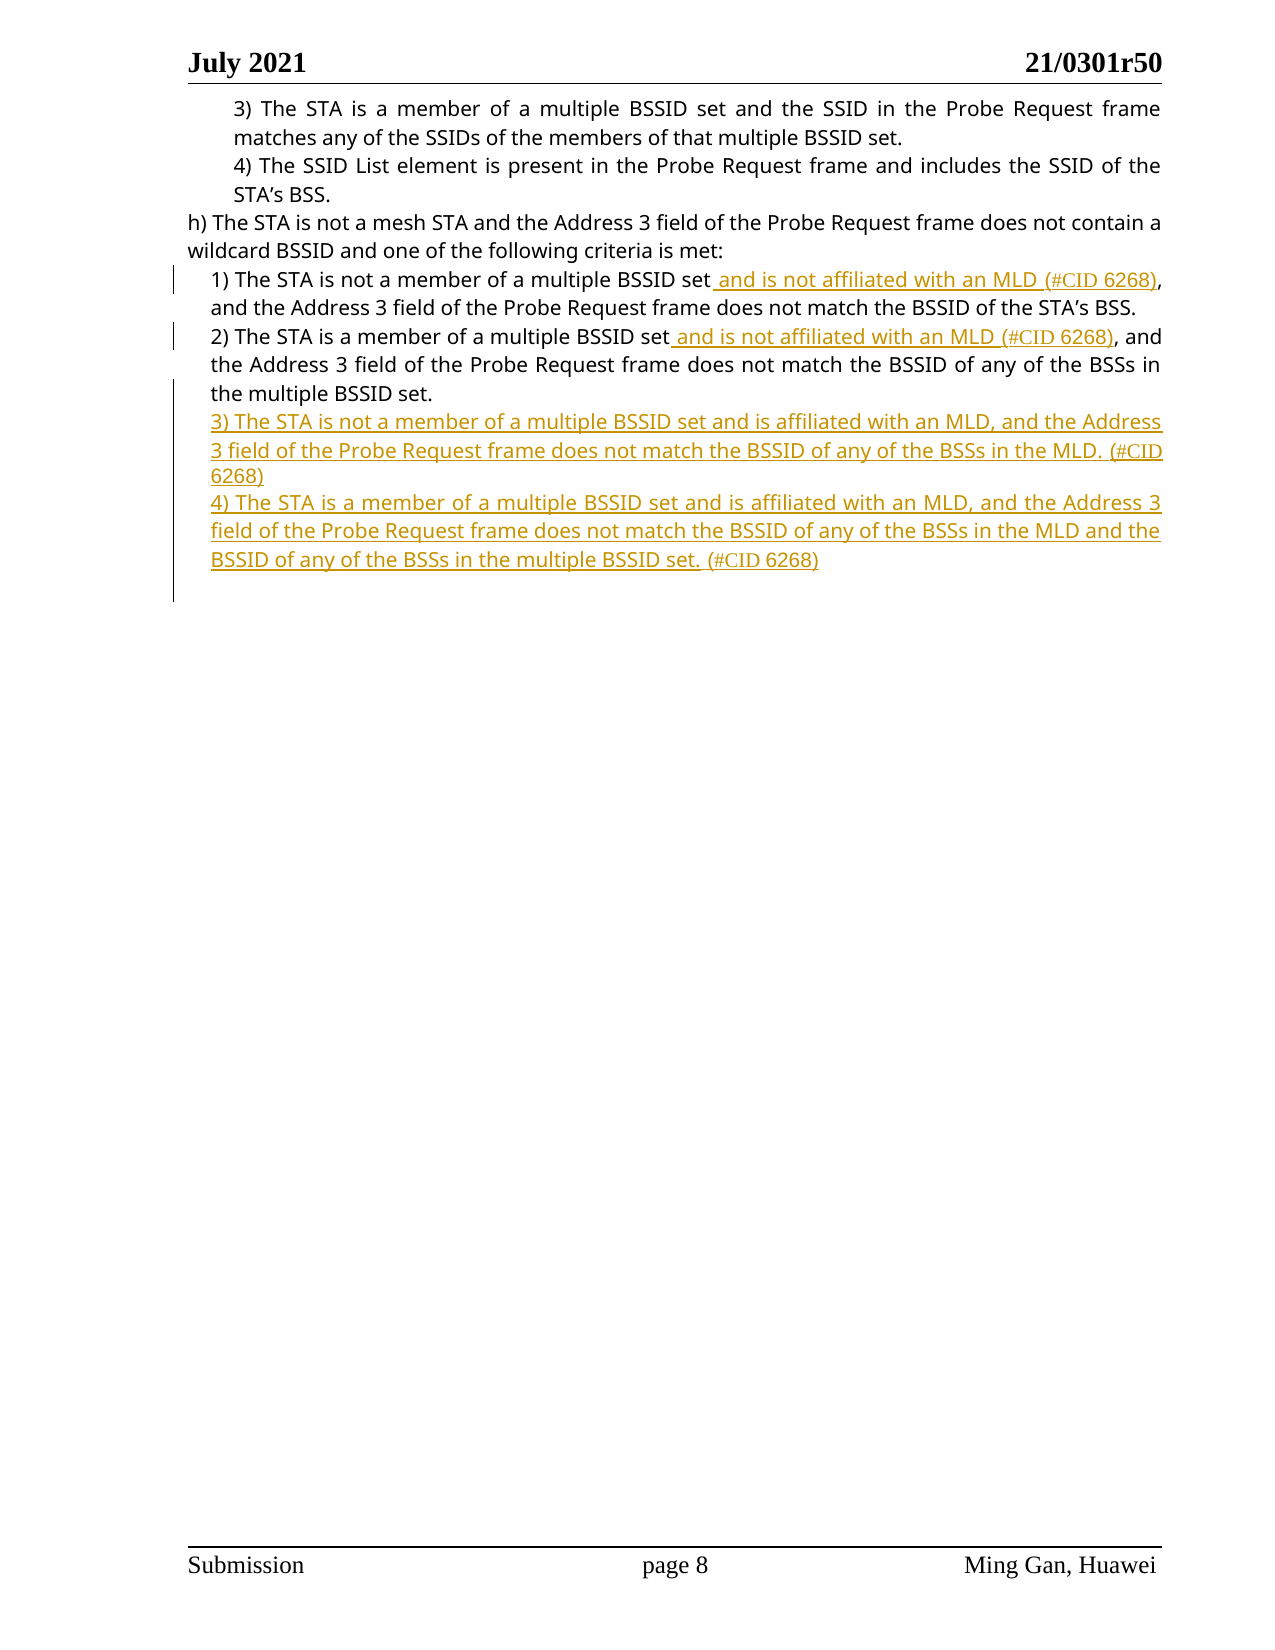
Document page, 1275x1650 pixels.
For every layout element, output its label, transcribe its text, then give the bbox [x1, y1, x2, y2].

text 4) The SSID List element is present in the Probe Request frame and includes the SSID of the STA’s BSS. [233, 151, 1162, 208]
text 2) The STA is a member of a multiple BSSID set, and the Address 3 field of the Probe Request frame does not match the BSSID of any of the BSSs in the multiple BSSID set. [210, 322, 1162, 407]
text 1) The STA is not a member of a multiple BSSID set, and the Address 3 field of the Probe Request frame does not match the BSSID of the STA’s BSS. [210, 265, 1162, 322]
text h) The STA is not a mesh STA and the Address 3 field of the Probe Request frame does not contain a wildcard BSSID and one of the following criteria is met: [187, 208, 1162, 265]
text 3) The STA is a member of a multiple BSSID set and the SSID in the Probe Request frame matches any of the SSIDs of the members of that multiple BSSID set. [233, 94, 1162, 151]
